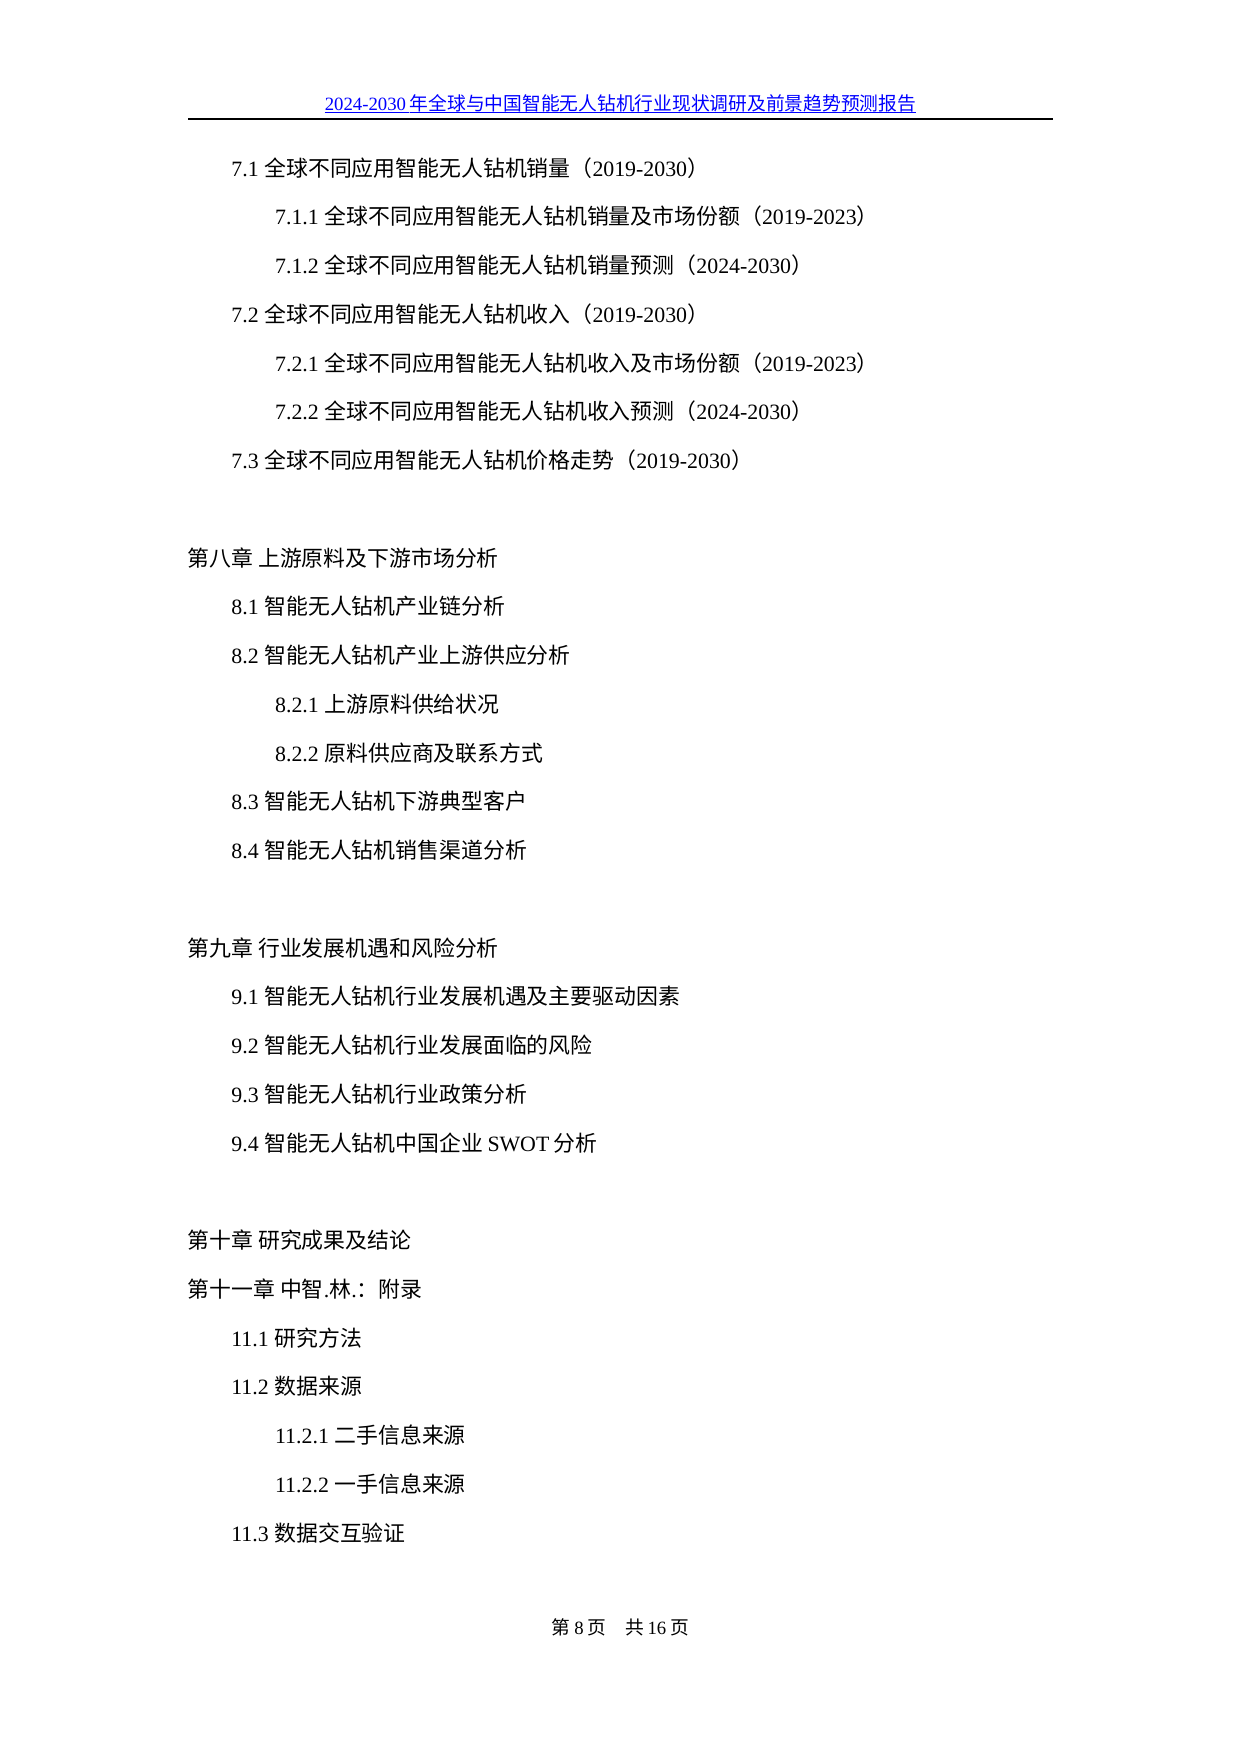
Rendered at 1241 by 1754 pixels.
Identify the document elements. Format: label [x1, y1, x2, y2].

text [187, 150, 1053, 1548]
